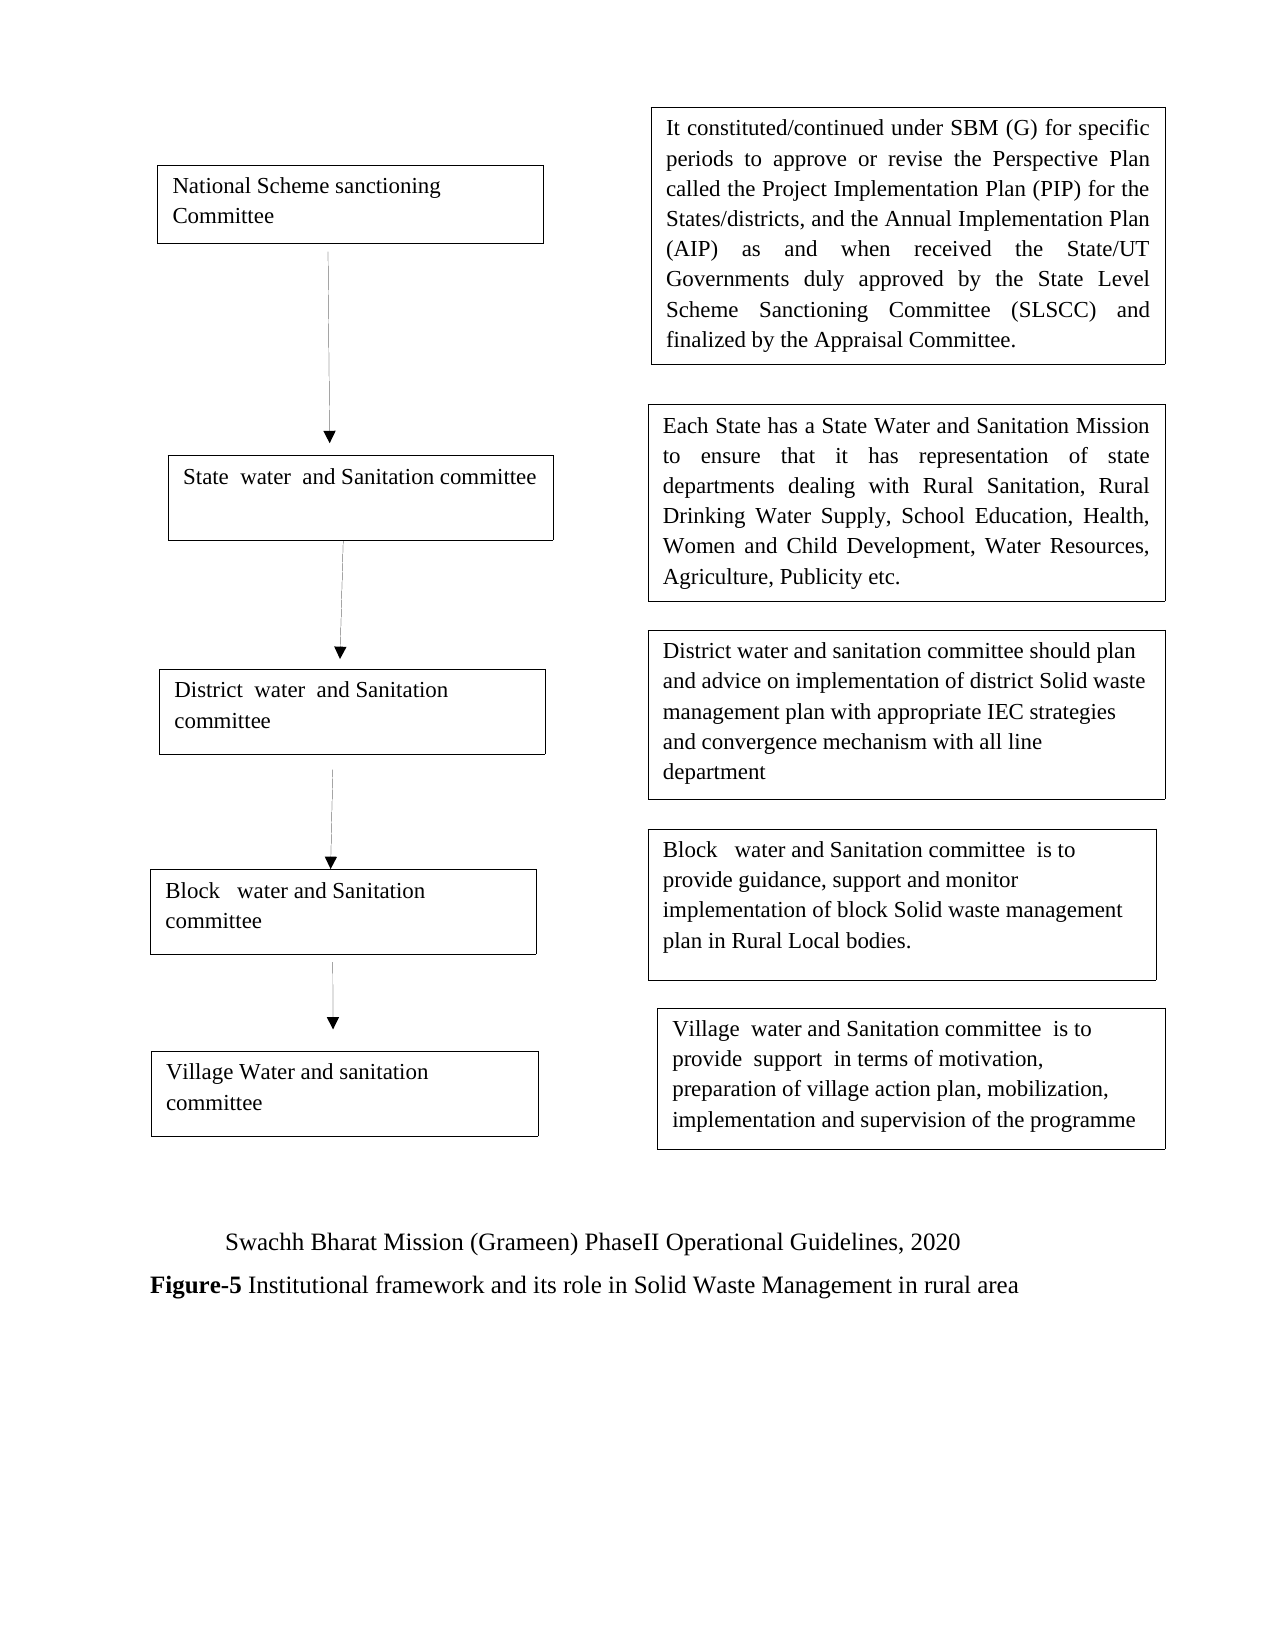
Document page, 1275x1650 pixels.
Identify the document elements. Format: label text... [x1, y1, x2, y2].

text Figure-5 Institutional framework and its role in Solid Waste Management in rural area [150, 1270, 1125, 1298]
text Swachh Bharat Mission (Grameen) PhaseII Operational Guidelines, 2020 [150, 1227, 1125, 1255]
